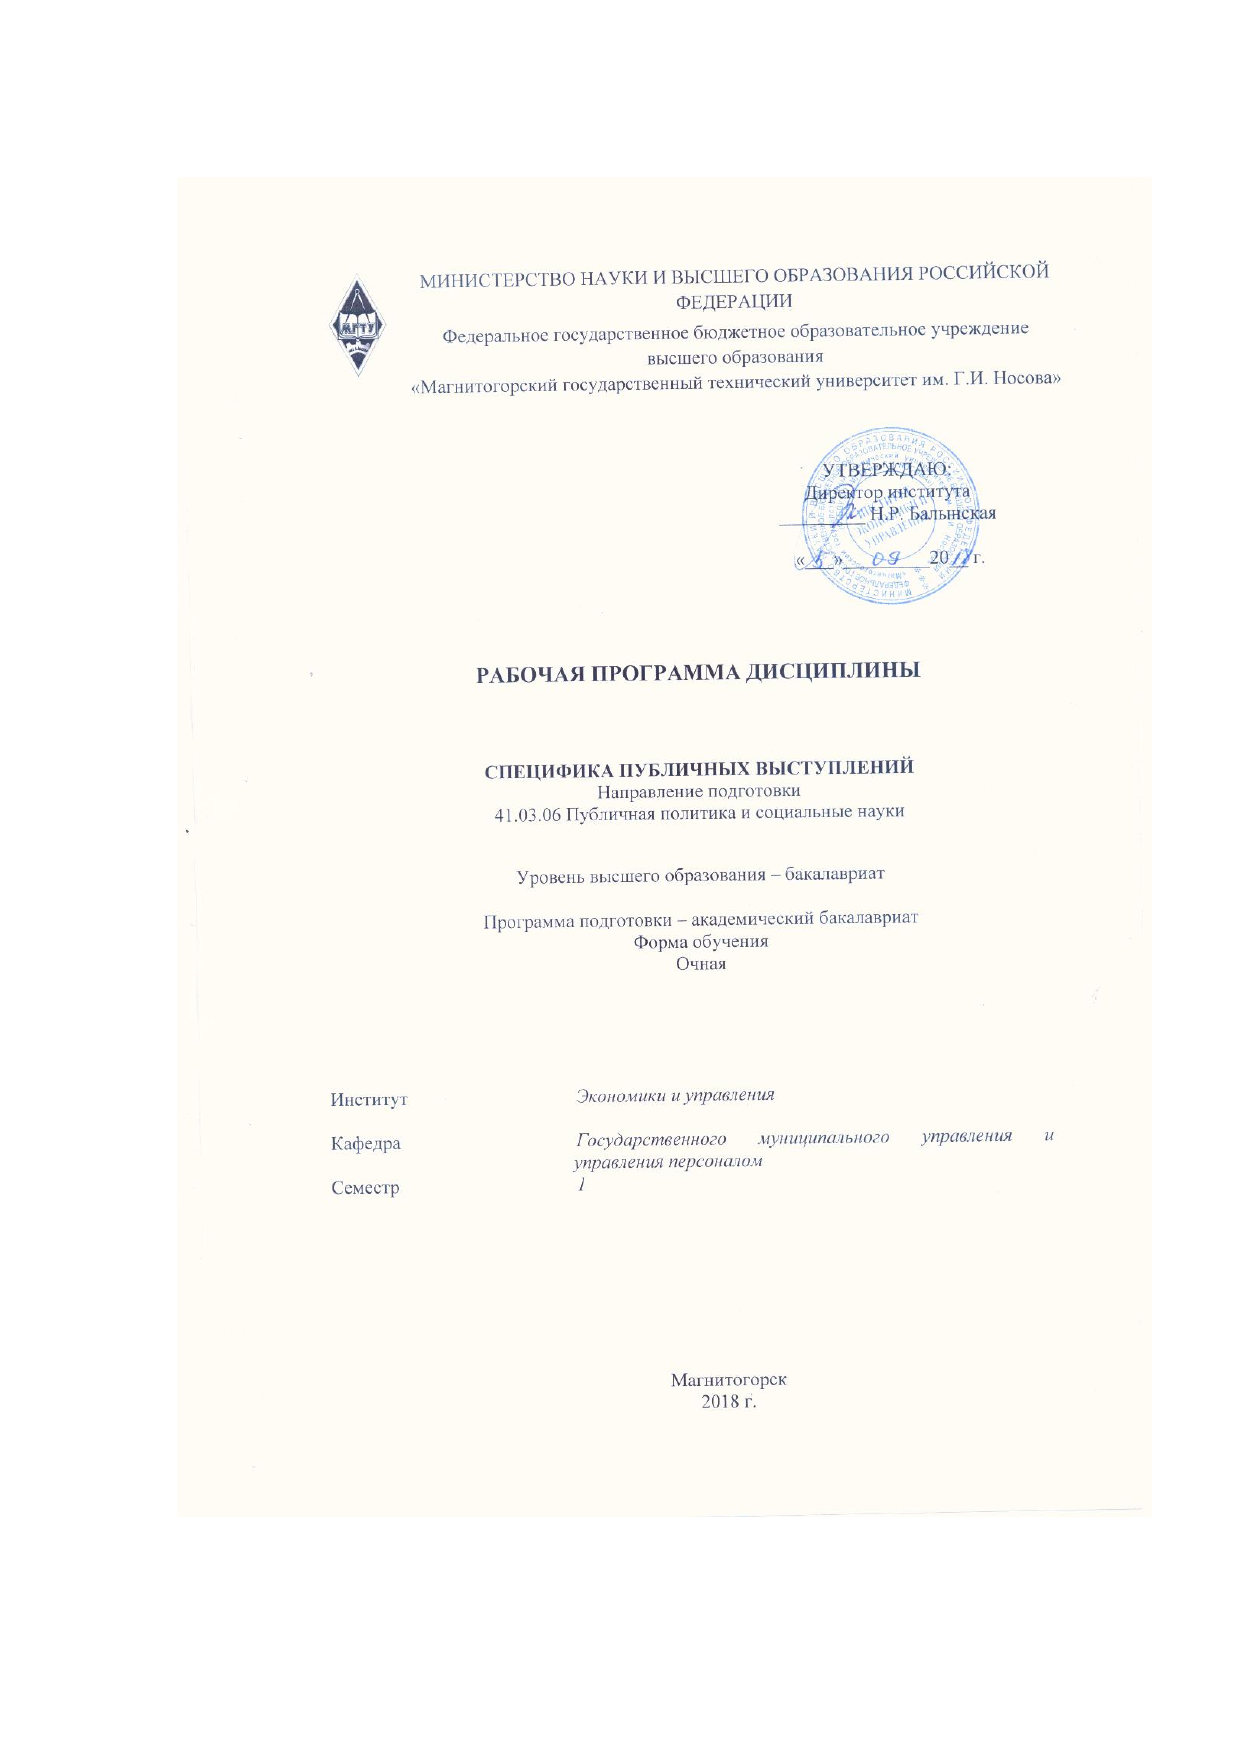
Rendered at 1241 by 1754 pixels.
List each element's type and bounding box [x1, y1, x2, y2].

picture [177, 177, 1152, 1517]
